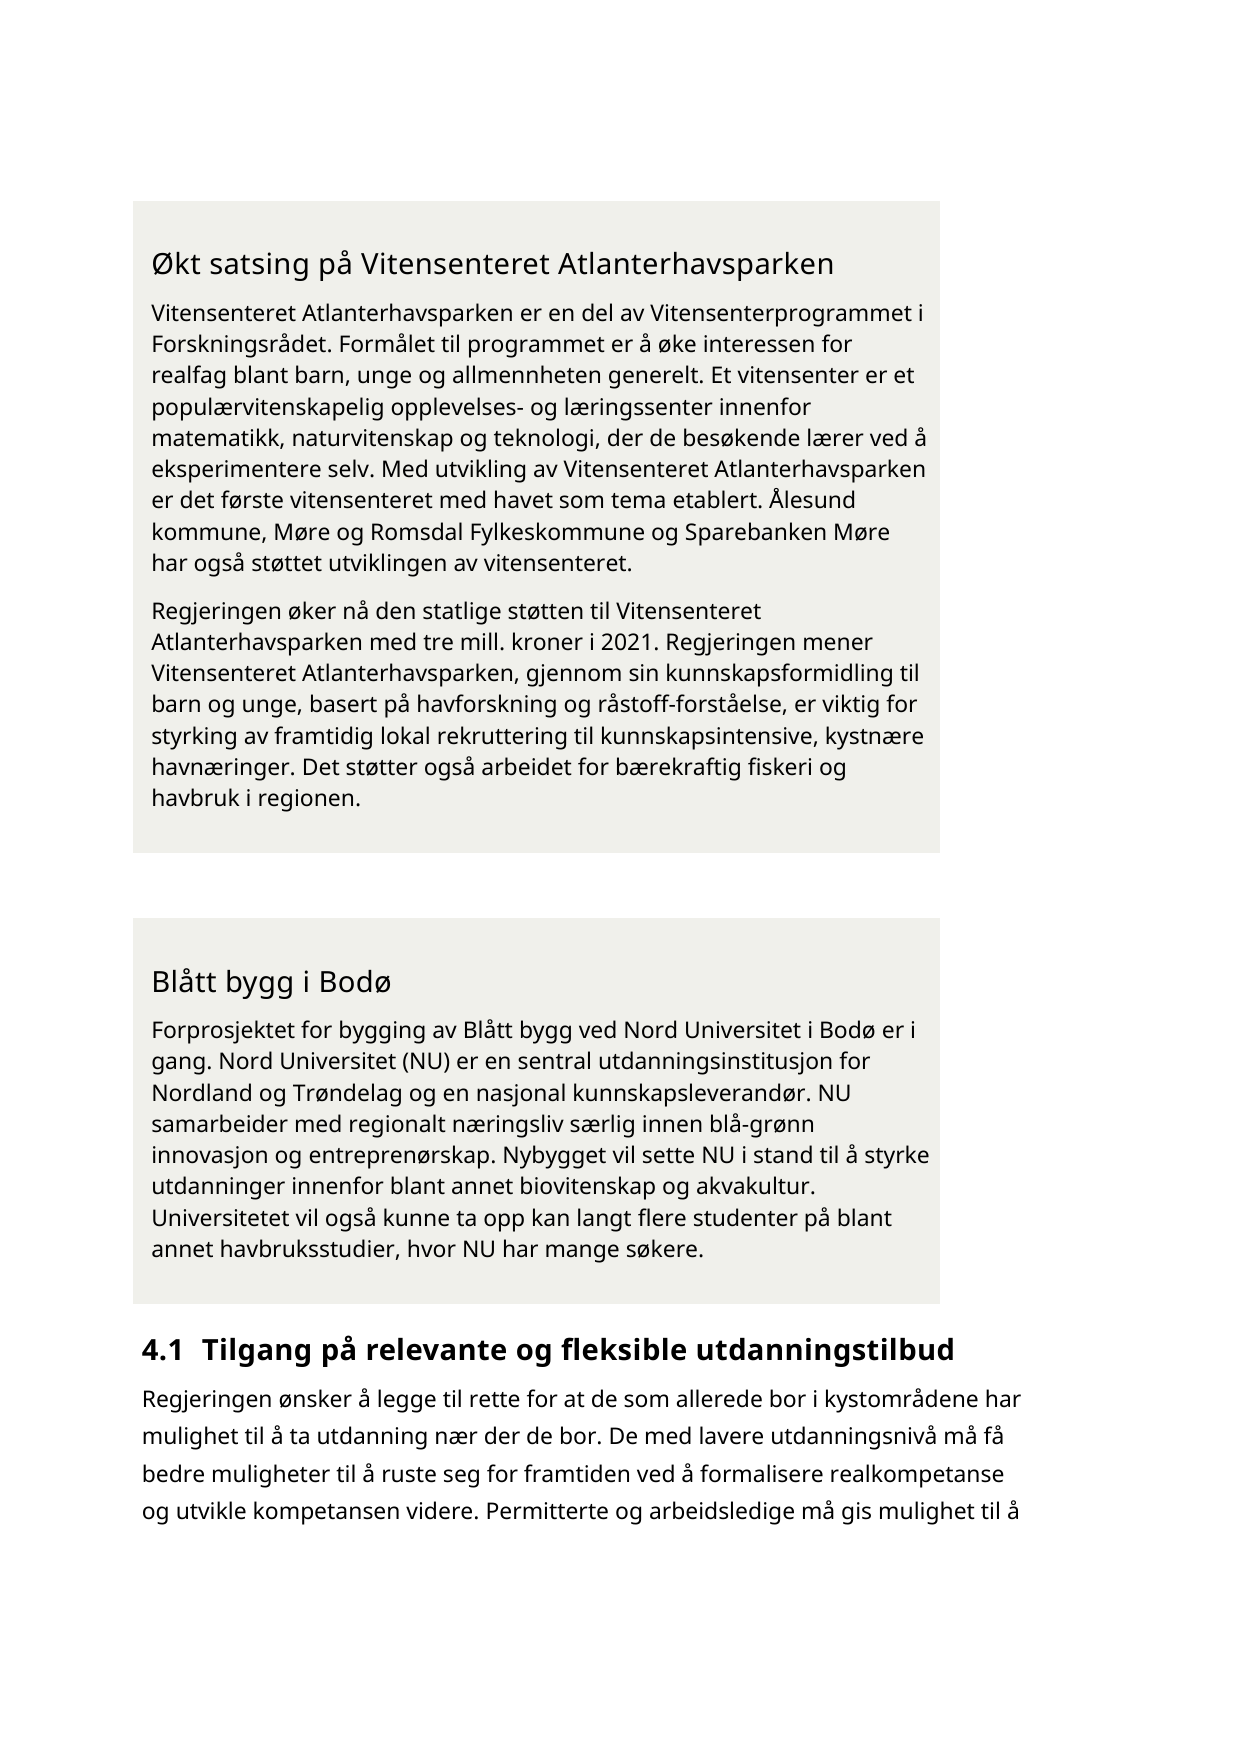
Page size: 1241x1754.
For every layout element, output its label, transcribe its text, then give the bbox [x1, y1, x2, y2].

table_header Økt satsing på Vitensenteret Atlanterhavsparken Vitensenteret Atlanterhavsparken er en del av Vitensenterprogrammet i Forskningsrådet. Formålet til programmet er å øke interessen for realfag blant barn, unge og allmennheten generelt. Et vitensenter er et populærvitenskapelig opplevelses- og læringssenter innenfor matematikk, naturvitenskap og teknologi, der de besøkende lærer ved å eksperimentere selv. Med utvikling av Vitensenteret Atlanterhavsparken er det første vitensenteret med havet som tema etablert. Ålesund kommune, Møre og Romsdal Fylkeskommune og Sparebanken Møre har også støttet utviklingen av vitensenteret. Regjeringen øker nå den statlige støtten til Vitensenteret Atlanterhavsparken med tre mill. kroner i 2021. Regjeringen mener Vitensenteret Atlanterhavsparken, gjennom sin kunnskapsformidling til barn og unge, basert på havforskning og råstoff-forståelse, er viktig for styrking av framtidig lokal rekruttering til kunnskapsintensive, kystnære havnæringer. Det støtter også arbeidet for bærekraftig fiskeri og havbruk i regionen. [133, 201, 940, 853]
table_header Blått bygg i Bodø Forprosjektet for bygging av Blått bygg ved Nord Universitet i Bodø er i gang. Nord Universitet (NU) er en sentral utdanningsinstitusjon for Nordland og Trøndelag og en nasjonal kunnskapsleverandør. NU samarbeider med regionalt næringsliv særlig innen blå-grønn innovasjon og entreprenørskap. Nybygget vil sette NU i stand til å styrke utdanninger innenfor blant annet biovitenskap og akvakultur. Universitetet vil også kunne ta opp kan langt flere studenter på blant annet havbruksstudier, hvor NU har mange søkere. [133, 918, 940, 1304]
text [142, 1382, 1033, 1526]
subtitle Tilgang på relevante og fleksible utdanningstilbud [142, 1329, 1033, 1369]
